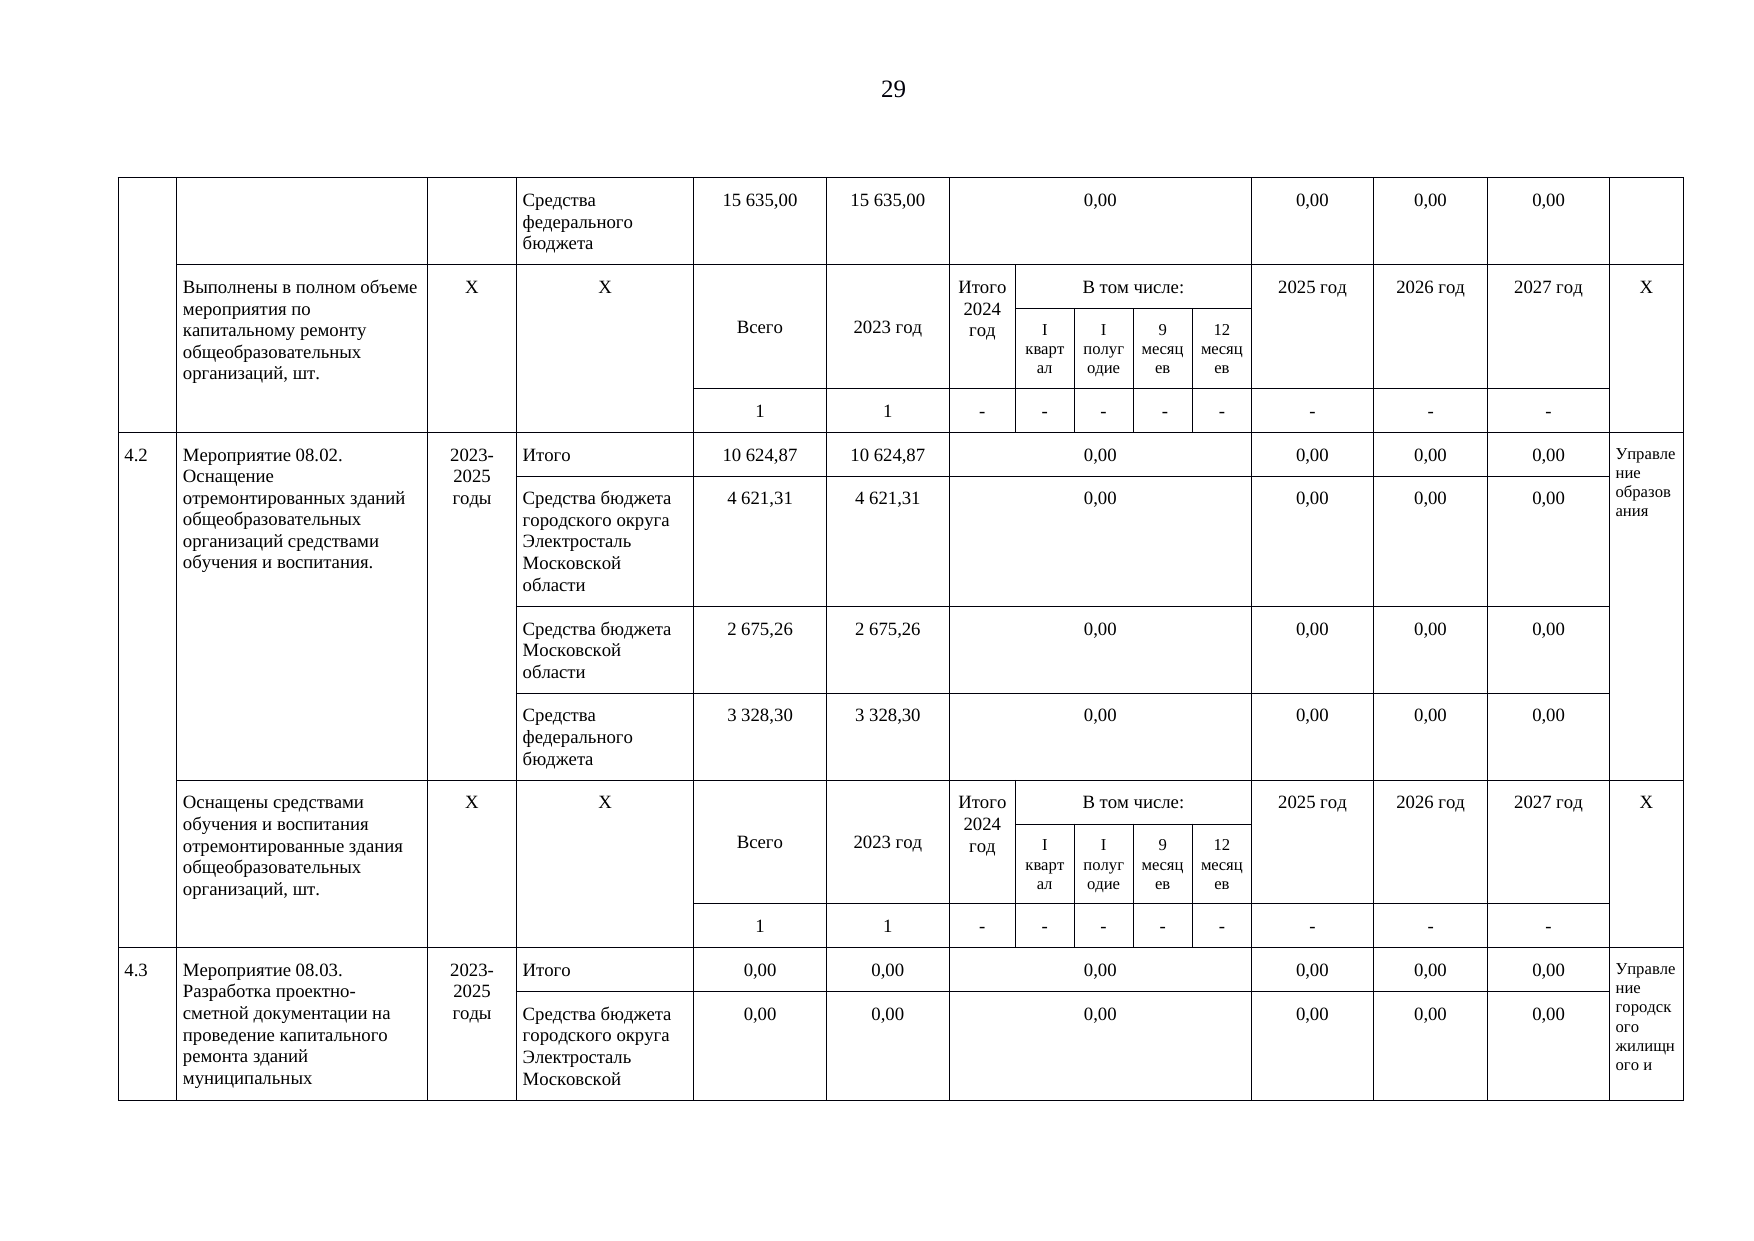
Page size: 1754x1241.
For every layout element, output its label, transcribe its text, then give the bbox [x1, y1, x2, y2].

table_cell 4 621,31 [694, 477, 826, 606]
table_cell - [1134, 904, 1192, 947]
table_cell 0,00 [950, 992, 1251, 1099]
table_cell 0,00 [950, 607, 1251, 693]
table_cell 1 [694, 904, 826, 947]
table_cell 2025 год [1252, 781, 1373, 903]
table_cell X [428, 265, 516, 432]
table_cell - [950, 904, 1015, 947]
table_cell 0,00 [950, 948, 1251, 991]
table_cell 2023-2025 годы [428, 433, 516, 780]
table_cell 2025 год [1252, 265, 1373, 388]
table_cell 1 [694, 389, 826, 432]
table_cell 3 328,30 [827, 694, 949, 780]
table_cell 0,00 [827, 948, 949, 991]
table_cell - [1016, 904, 1074, 947]
table_cell 2023 год [827, 265, 949, 388]
table_cell 0,00 [1374, 477, 1487, 606]
table_cell 9 месяцев [1134, 309, 1192, 388]
table_cell 0,00 [1374, 948, 1487, 991]
table_cell В том числе: [1016, 265, 1251, 308]
table_cell - [1488, 904, 1609, 947]
table_cell 2 675,26 [694, 607, 826, 693]
table_cell Мероприятие 08.02. Оснащение отремонтированных зданий общеобразовательных организаций средствами обучения и воспитания. [177, 433, 427, 780]
table_cell 0,00 [1252, 992, 1373, 1099]
table_cell Средства бюджета городского округа Электросталь Московской области [517, 477, 693, 606]
table_cell 0,00 [1252, 607, 1373, 693]
table_cell 12 месяцев [1193, 309, 1251, 388]
table_cell 0,00 [950, 178, 1251, 264]
table_cell Итого 2024 год [950, 265, 1015, 388]
table_cell 2 675,26 [827, 607, 949, 693]
table_cell I полугодие [1075, 825, 1133, 903]
table_cell - [1134, 389, 1192, 432]
table_cell X [517, 265, 693, 432]
table_cell 9 месяцев [1134, 825, 1192, 903]
table_cell I полугодие [1075, 309, 1133, 388]
table_cell 4 621,31 [827, 477, 949, 606]
table_cell - [1488, 389, 1609, 432]
table_cell Средства бюджета Московской области [517, 607, 693, 693]
table_cell 0,00 [1374, 433, 1487, 476]
table_cell Управление образования [1610, 433, 1683, 780]
table_cell Всего [694, 265, 826, 388]
table_cell - [1252, 904, 1373, 947]
table_cell X [428, 781, 516, 947]
table_cell 0,00 [1488, 477, 1609, 606]
table_cell 2023 год [827, 781, 949, 903]
table_cell 0,00 [1374, 607, 1487, 693]
table_cell - [1016, 389, 1074, 432]
table_cell 2027 год [1488, 781, 1609, 903]
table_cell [517, 992, 693, 1099]
table_cell 15 635,00 [694, 178, 826, 264]
table_cell Средства федерального бюджета [517, 694, 693, 780]
table_cell - [1374, 389, 1487, 432]
table_cell 2023-2025 годы [428, 948, 516, 1099]
table_cell 10 624,87 [827, 433, 949, 476]
table_cell 0,00 [1488, 178, 1609, 264]
table_cell 0,00 [1252, 178, 1373, 264]
table_cell 0,00 [1488, 948, 1609, 991]
table_cell X [517, 781, 693, 947]
table_cell 0,00 [1252, 948, 1373, 991]
table_cell 0,00 [1488, 607, 1609, 693]
table_cell - [1193, 389, 1251, 432]
table_cell 0,00 [1252, 477, 1373, 606]
table_cell 10 624,87 [694, 433, 826, 476]
table_cell X [1610, 265, 1683, 432]
table_cell 15 635,00 [827, 178, 949, 264]
table_cell Средства федерального бюджета [517, 178, 693, 264]
table_cell 0,00 [950, 433, 1251, 476]
table_cell 2027 год [1488, 265, 1609, 388]
table_cell Всего [694, 781, 826, 903]
table_cell 3 328,30 [694, 694, 826, 780]
table_cell 0,00 [950, 694, 1251, 780]
table_cell 0,00 [694, 992, 826, 1099]
table_cell Оснащены средствами обучения и воспитания отремонтированные здания общеобразовательных организаций, шт. [177, 781, 427, 947]
table_cell 12 месяцев [1193, 825, 1251, 903]
table_cell I квартал [1016, 825, 1074, 903]
table_cell - [1374, 904, 1487, 947]
table_cell - [950, 389, 1015, 432]
table_cell 2026 год [1374, 265, 1487, 388]
table_cell Управление городского жилищного и коммунального хозяйства, МКУ «СБДХ» [1610, 948, 1683, 1099]
table_cell Мероприятие 08.03. Разработка проектно-сметной документации на проведение капитального ремонта зданий муниципальных общеобразовательных организаций. [177, 948, 427, 1099]
table_cell 0,00 [1488, 992, 1609, 1099]
table_cell 0,00 [827, 992, 949, 1099]
table_cell 0,00 [950, 477, 1251, 606]
table_cell 2026 год [1374, 781, 1487, 903]
table_cell 4.3 [119, 948, 176, 1099]
table_cell Итого [517, 433, 693, 476]
table_cell В том числе: [1016, 781, 1251, 823]
table_cell 0,00 [1488, 694, 1609, 780]
table_cell 1 [827, 904, 949, 947]
table_cell Итого [517, 948, 693, 991]
table_cell 0,00 [1374, 694, 1487, 780]
table_cell 0,00 [1488, 433, 1609, 476]
table_cell - [1075, 904, 1133, 947]
table_cell 0,00 [1252, 433, 1373, 476]
table_cell 1 [827, 389, 949, 432]
table_cell Выполнены в полном объеме мероприятия по капитальному ремонту общеобразовательных организаций, шт. [177, 265, 427, 432]
table_cell Итого 2024 год [950, 781, 1015, 903]
table_cell 4.2 [119, 433, 176, 947]
table_cell - [1252, 389, 1373, 432]
table_cell 0,00 [1252, 694, 1373, 780]
table_cell - [1193, 904, 1251, 947]
table_cell X [1610, 781, 1683, 947]
table_cell 0,00 [694, 948, 826, 991]
table_cell - [1075, 389, 1133, 432]
table_cell 0,00 [1374, 178, 1487, 264]
table_cell 0,00 [1374, 992, 1487, 1099]
table_cell I квартал [1016, 309, 1074, 388]
